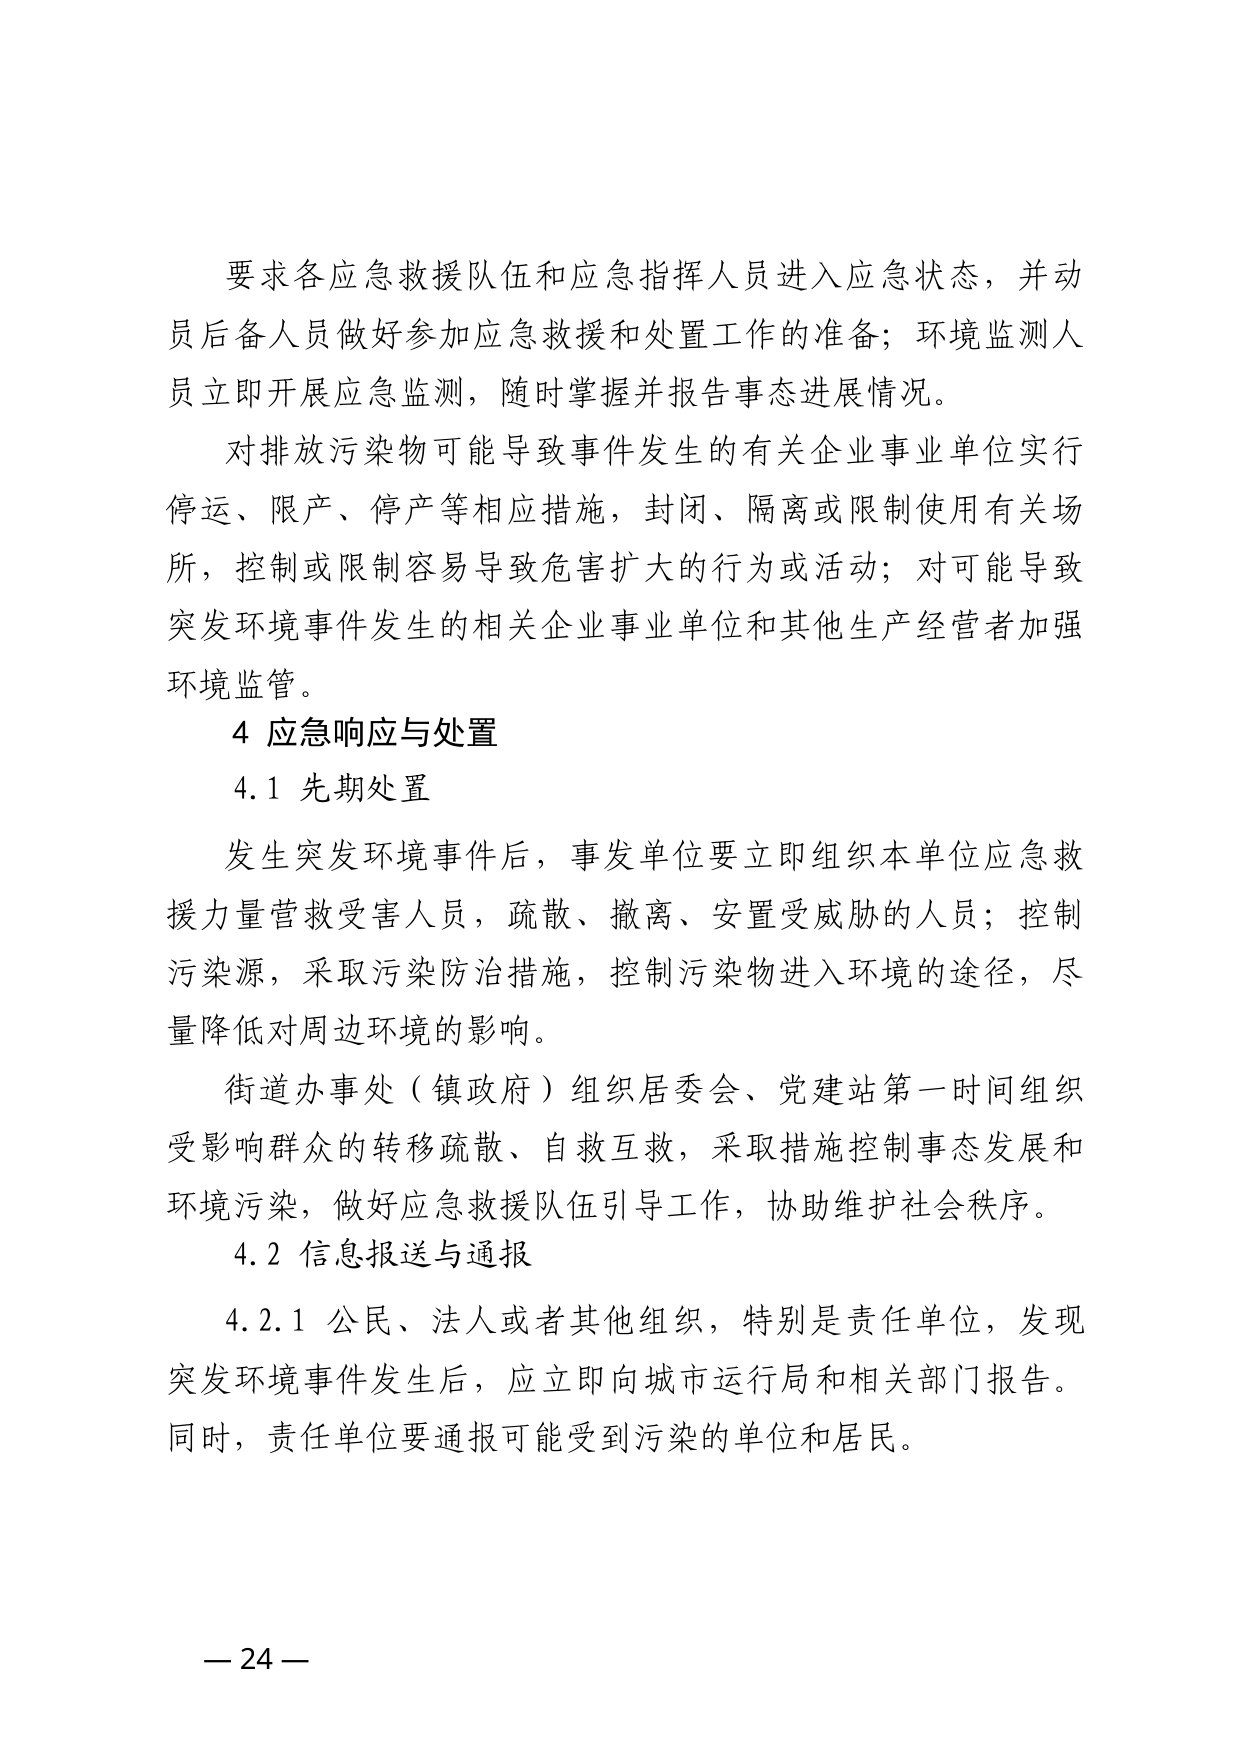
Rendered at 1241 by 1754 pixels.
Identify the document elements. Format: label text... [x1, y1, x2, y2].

text 对排放污染物可能导致事件发生的有关企业事业单位实行停运、限产、停产等相应措施，封闭、隔离或限制使用有关场所，控制或限制容易导致危害扩大的行为或活动；对可能导致突发环境事件发生的相关企业事业单位和其他生产经营者加强环境监管。 [165, 416, 1087, 708]
text 发生突发环境事件后，事发单位要立即组织本单位应急救援力量营救受害人员，疏散、撤离、安置受威胁的人员；控制污染源，采取污染防治措施，控制污染物进入环境的途径，尽量降低对周边环境的影响。 [165, 821, 1087, 1054]
subtitle 4.2 信息报送与通报 [165, 1229, 1087, 1274]
subtitle 4 应急响应与处置 [165, 708, 1087, 752]
subtitle 4.1 先期处置 [165, 764, 1087, 809]
text 4.2.1 公民、法人或者其他组织，特别是责任单位，发现突发环境事件发生后，应立即向城市运行局和相关部门报告。同时，责任单位要通报可能受到污染的单位和居民。 [165, 1286, 1087, 1461]
text 街道办事处（镇政府）组织居委会、党建站第一时间组织受影响群众的转移疏散、自救互救，采取措施控制事态发展和环境污染，做好应急救援队伍引导工作，协助维护社会秩序。 [165, 1054, 1087, 1229]
text 要求各应急救援队伍和应急指挥人员进入应急状态，并动员后备人员做好参加应急救援和处置工作的准备；环境监测人员立即开展应急监测，随时掌握并报告事态进展情况。 [165, 241, 1087, 416]
